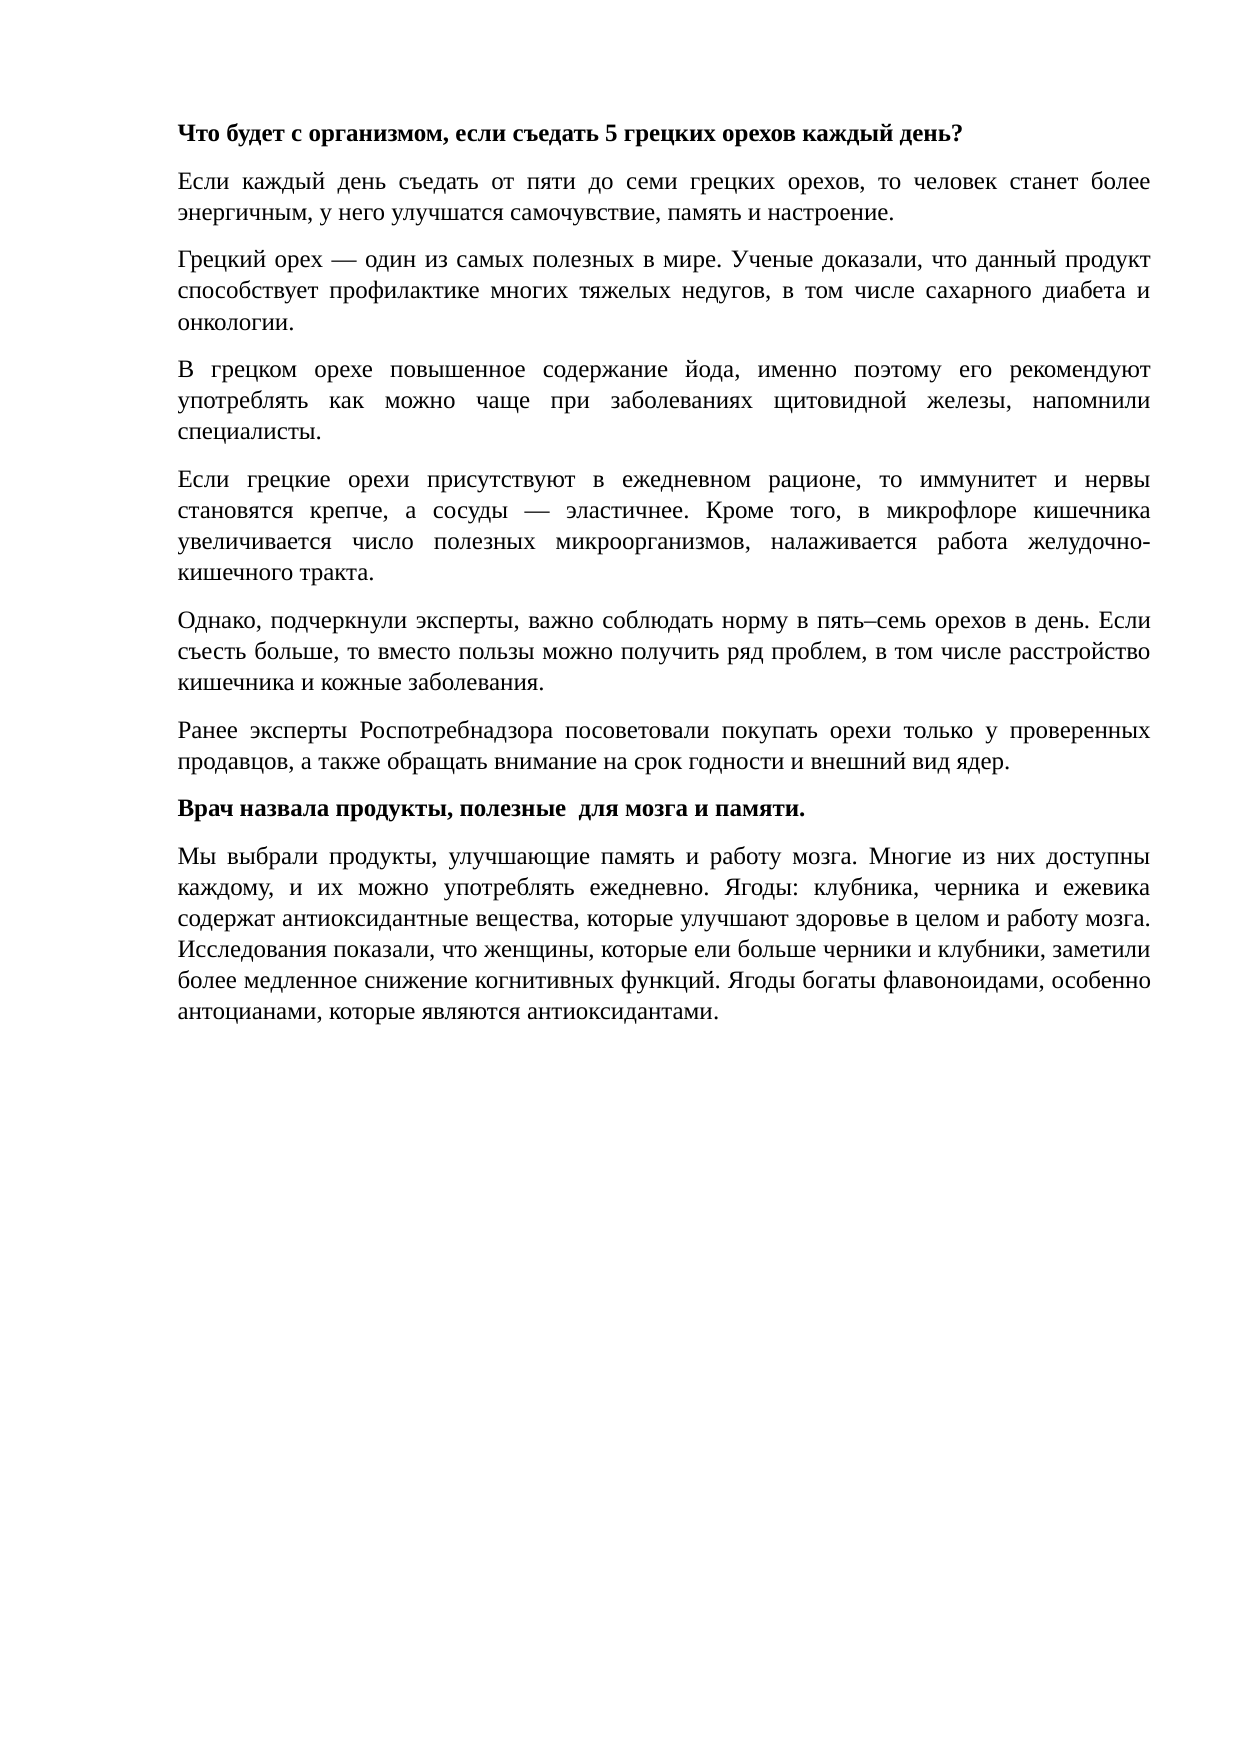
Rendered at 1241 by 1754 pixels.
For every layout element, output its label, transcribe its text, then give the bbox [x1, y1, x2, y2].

text Мы выбрали продукты, улучшающие память и работу мозга. Многие из них доступны каждому, и их можно употреблять ежедневно. Ягоды: клубника, черника и ежевика содержат антиоксидантные вещества, которые улучшают здоровье в целом и работу мозга. Исследования показали, что женщины, которые ели больше черники и клубники, заметили более медленное снижение когнитивных функций. Ягоды богаты флавоноидами, особенно антоцианами, которые являются антиоксидантами. [177, 841, 1152, 1025]
text Что будет с организмом, если съедать 5 грецких орехов каждый день? [177, 118, 1152, 147]
text В грецком орехе повышенное содержание йода, именно поэтому его рекомендуют употреблять как можно чаще при заболеваниях щитовидной железы, напомнили специалисты. [177, 354, 1152, 445]
text Врач назвала продукты, полезные для мозга и памяти. [177, 793, 1152, 822]
text Ранее эксперты Роспотребнадзора посоветовали покупать орехи только у проверенных продавцов, а также обращать внимание на срок годности и внешний вид ядер. [177, 715, 1152, 774]
text Однако, подчеркнули эксперты, важно соблюдать норму в пять–семь орехов в день. Если съесть больше, то вместо пользы можно получить ряд проблем, в том числе расстройство кишечника и кожные заболевания. [177, 605, 1152, 696]
text Грецкий орех — один из самых полезных в мире. Ученые доказали, что данный продукт способствует профилактике многих тяжелых недугов, в том числе сахарного диабета и онкологии. [177, 244, 1152, 335]
text Если грецкие орехи присутствуют в ежедневном рационе, то иммунитет и нервы становятся крепче, а сосуды — эластичнее. Кроме того, в микрофлоре кишечника увеличивается число полезных микроорганизмов, налаживается работа желудочно-кишечного тракта. [177, 464, 1152, 586]
text Если каждый день съедать от пяти до семи грецких орехов, то человек станет более энергичным, у него улучшатся самочувствие, память и настроение. [177, 166, 1152, 226]
